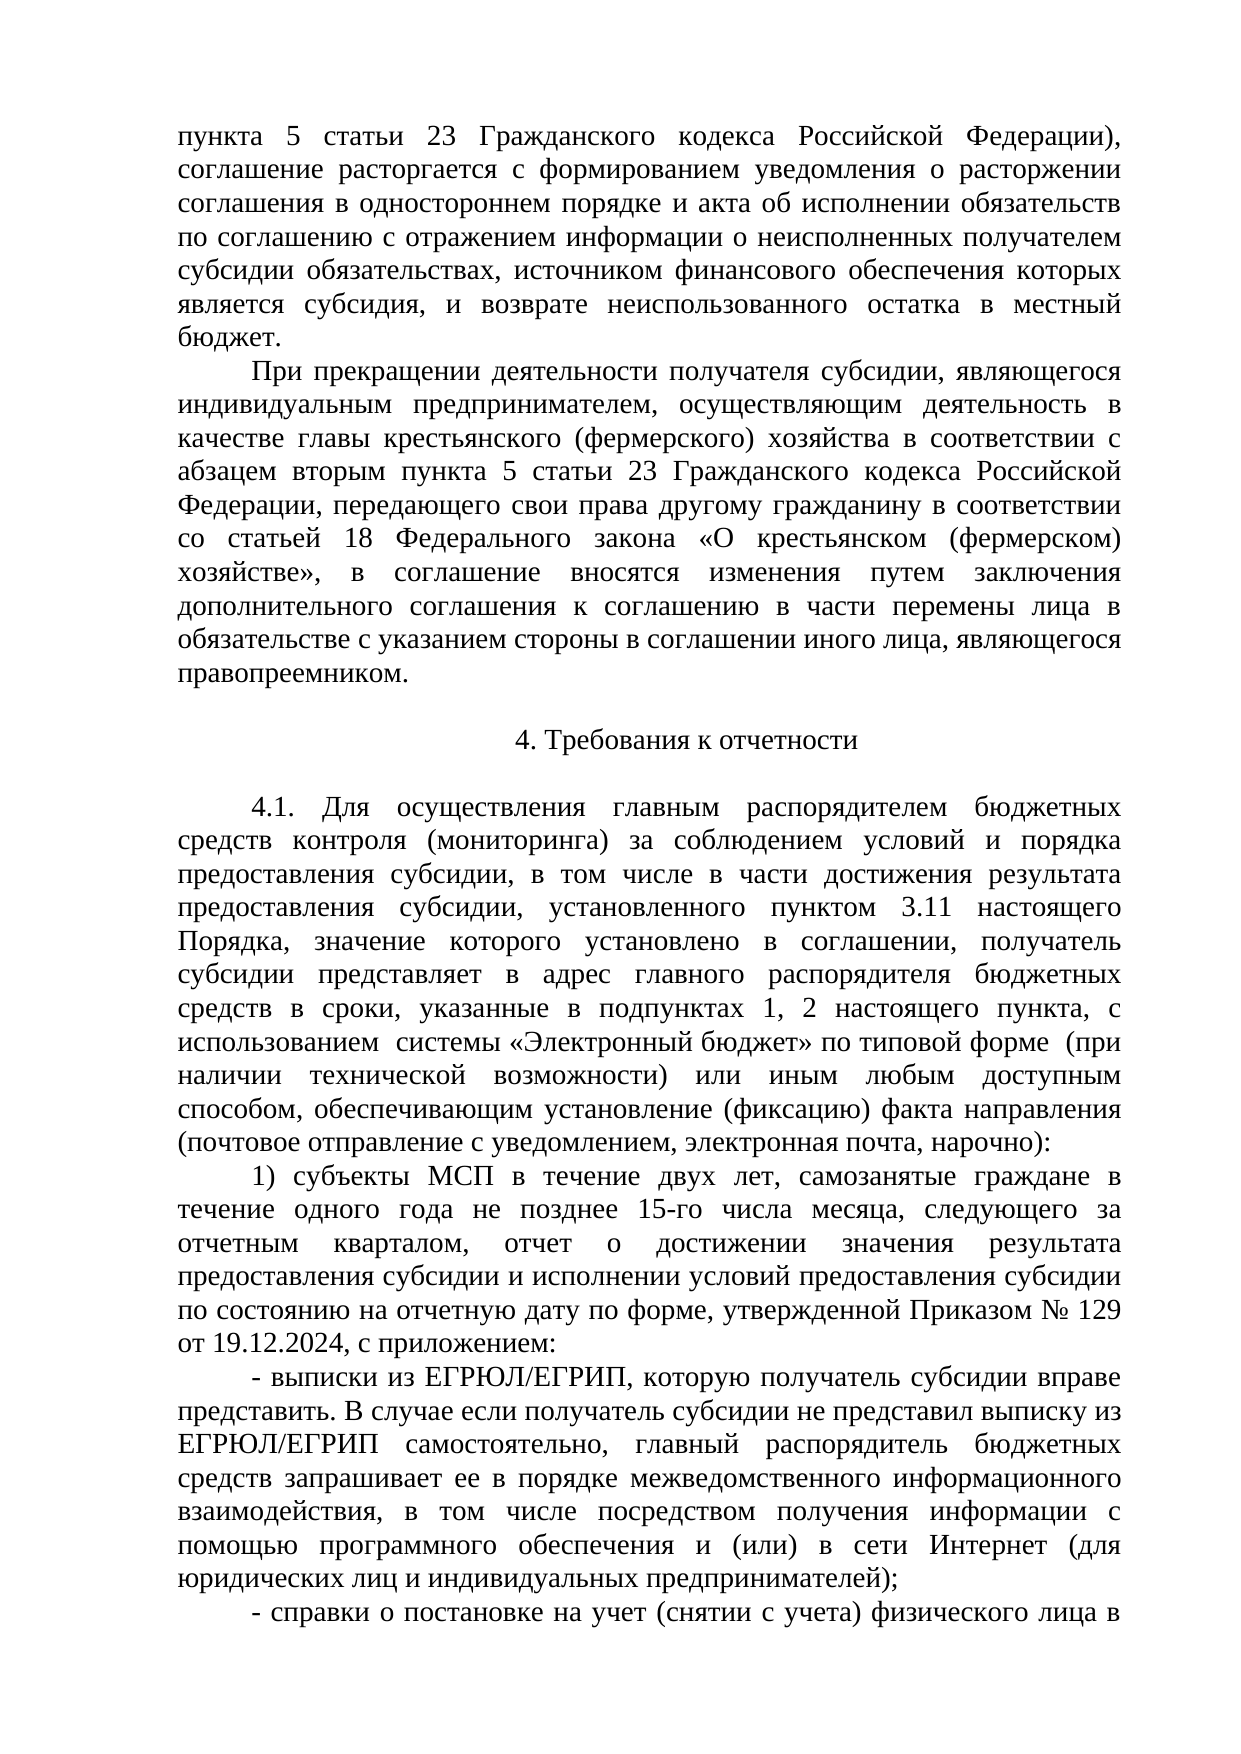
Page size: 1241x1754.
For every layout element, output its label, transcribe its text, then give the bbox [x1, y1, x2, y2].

text 1) субъекты МСП в течение двух лет, самозанятые граждане в течение одного года не позднее 15-го числа месяца, следующего за отчетным кварталом, отчет о достижении значения результата предоставления субсидии и исполнении условий предоставления субсидии по состоянию на отчетную дату по форме, утвержденной Приказом № 129 от 19.12.2024, с приложением: [177, 1158, 1122, 1359]
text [177, 118, 1122, 353]
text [177, 1594, 1122, 1627]
text 4.1. Для осуществления главным распорядителем бюджетных средств контроля (мониторинга) за соблюдением условий и порядка предоставления субсидии, в том числе в части достижения результата предоставления субсидии, установленного пунктом 3.11 настоящего Порядка, значение которого установлено в соглашении, получатель субсидии представляет в адрес главного распорядителя бюджетных средств в сроки, указанные в подпунктах 1, 2 настоящего пункта, с использованием системы «Электронный бюджет» по типовой форме (при наличии технической возможности) или иным любым доступным способом, обеспечивающим установление (фиксацию) факта направления (почтовое отправление с уведомлением, электронная почта, нарочно): [177, 789, 1122, 1158]
text При прекращении деятельности получателя субсидии, являющегося индивидуальным предпринимателем, осуществляющим деятельность в качестве главы крестьянского (фермерского) хозяйства в соответствии с абзацем вторым пункта 5 статьи 23 Гражданского кодекса Российской Федерации, передающего свои права другому гражданину в соответствии со статьей 18 Федерального закона «О крестьянском (фермерском) хозяйстве», в соглашение вносятся изменения путем заключения дополнительного соглашения к соглашению в части перемены лица в обязательстве с указанием стороны в соглашении иного лица, являющегося правопреемником. [177, 353, 1122, 688]
text - выписки из ЕГРЮЛ/ЕГРИП, которую получатель субсидии вправе представить. В случае если получатель субсидии не представил выписку из ЕГРЮЛ/ЕГРИП самостоятельно, главный распорядитель бюджетных средств запрашивает ее в порядке межведомственного информационного взаимодействия, в том числе посредством получения информации с помощью программного обеспечения и (или) в сети Интернет (для юридических лиц и индивидуальных предпринимателей); [177, 1359, 1122, 1594]
text 4. Требования к отчетности [177, 722, 1122, 755]
